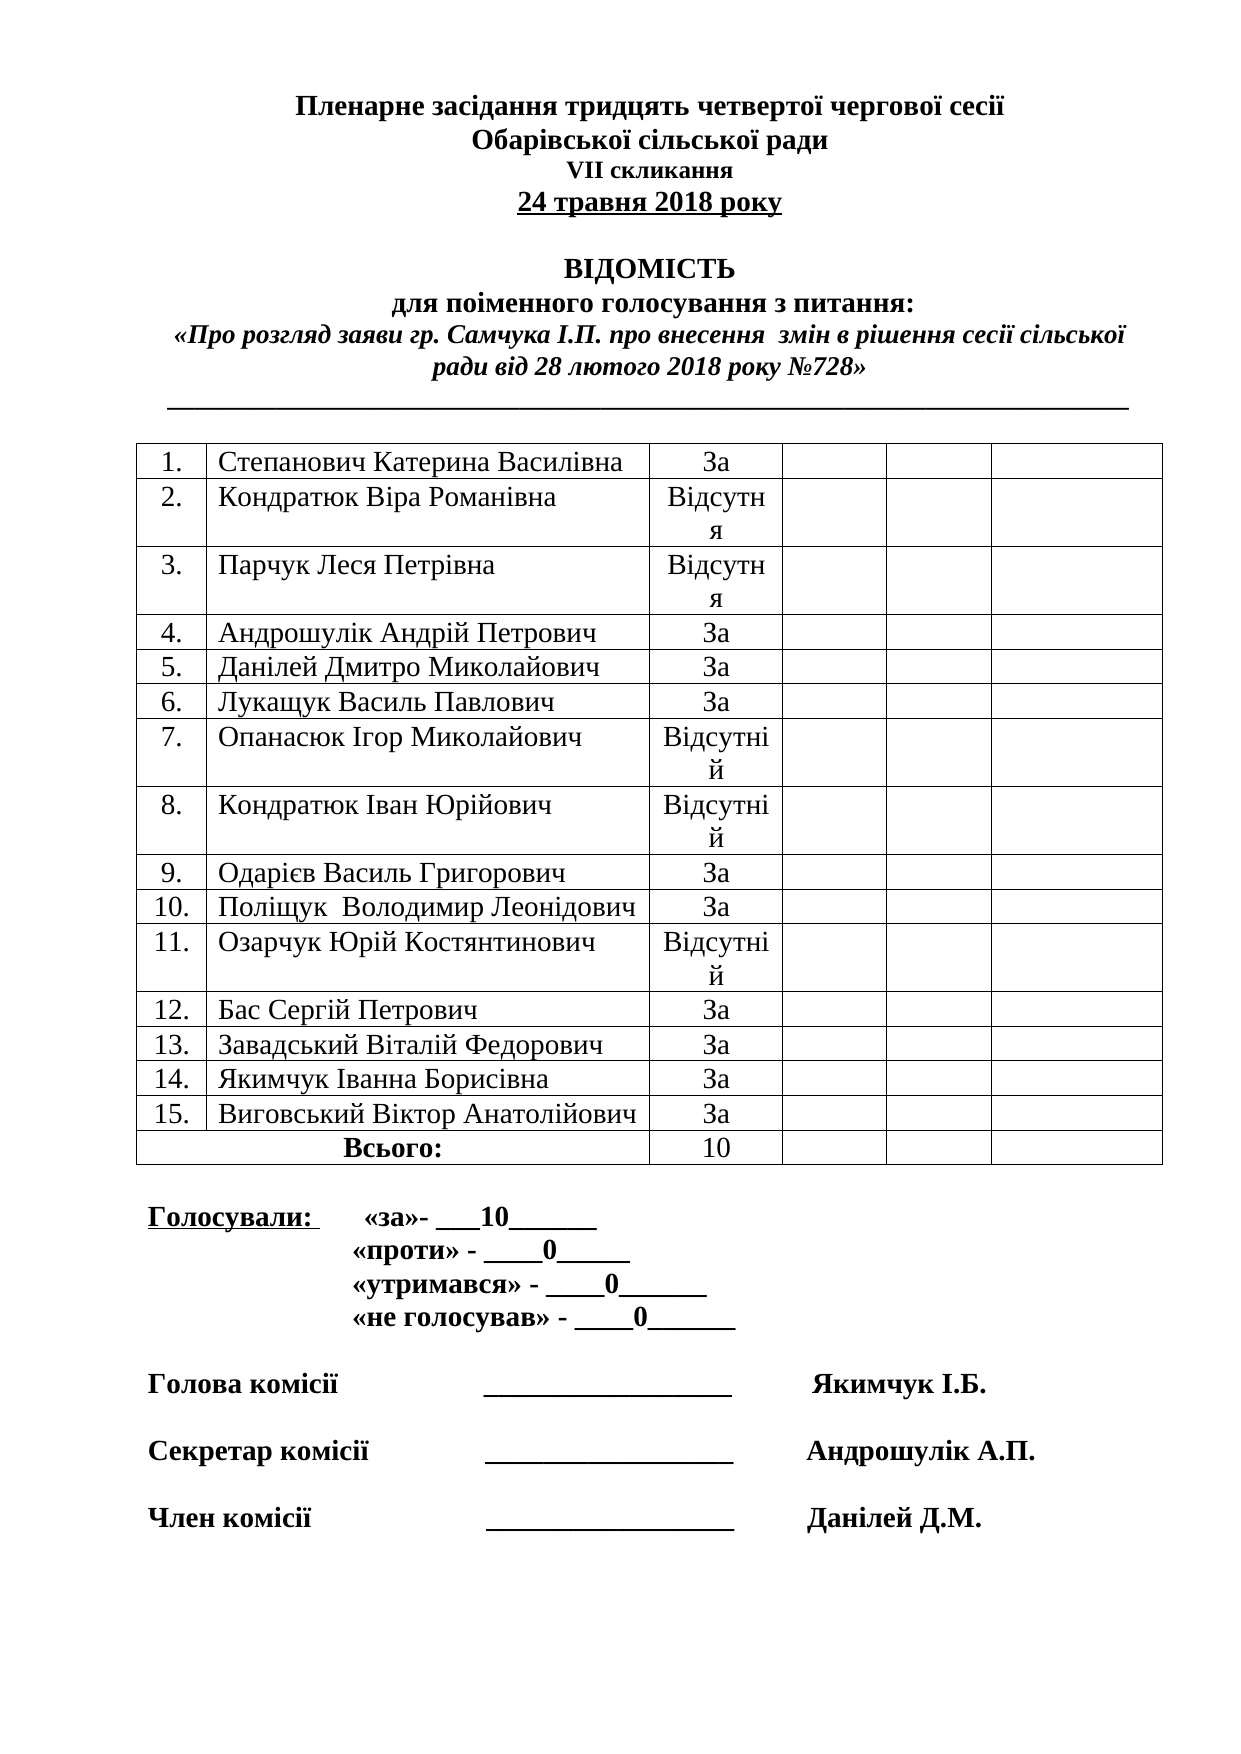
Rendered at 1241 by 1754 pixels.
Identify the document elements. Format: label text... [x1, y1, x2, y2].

table_cell Лукащук Василь Павлович [207, 684, 649, 718]
text Голосували: «за»- ___10______ [148, 1199, 1152, 1232]
table_cell [992, 1096, 1162, 1129]
table_cell [887, 1096, 991, 1129]
table_cell Поліщук Володимир Леонідович [207, 890, 649, 923]
table_cell За [650, 855, 782, 888]
text для поіменного голосування з питання: [148, 285, 1152, 318]
table_cell [992, 1061, 1162, 1095]
text _______________________________________________________________________ [148, 381, 1152, 412]
table_cell [783, 924, 886, 991]
table_cell За [650, 650, 782, 683]
table_cell [992, 719, 1162, 786]
table_cell [992, 479, 1162, 546]
table_cell Данілей Дмитро Миколайович [207, 650, 649, 683]
table_cell За [650, 992, 782, 1026]
table_cell [992, 924, 1162, 991]
table_cell [992, 1131, 1162, 1164]
table_cell [992, 615, 1162, 648]
table_header За [650, 444, 782, 478]
table_cell 6. [137, 684, 206, 718]
text «Про розгляд заяви гр. Самчука І.П. про внесення змін в рішення сесії сільської ради від 28 лютого 2018 року №728» [148, 318, 1152, 381]
table_cell 14. [137, 1061, 206, 1095]
table_cell [887, 1027, 991, 1060]
text ВІДОМІСТЬ [148, 251, 1152, 285]
table_header [783, 444, 886, 478]
text VII скликання [148, 156, 1152, 184]
table_cell За [650, 890, 782, 923]
table_cell [783, 615, 886, 648]
table_cell [783, 890, 886, 923]
table_cell [887, 615, 991, 648]
table_cell Андрошулік Андрій Петрович [207, 615, 649, 648]
table_cell [783, 547, 886, 614]
table_cell Бас Сергій Петрович [207, 992, 649, 1026]
table_cell Відсутній [650, 924, 782, 991]
table_cell 3. [137, 547, 206, 614]
table_cell Озарчук Юрій Костянтинович [207, 924, 649, 991]
table_cell 10 [650, 1131, 782, 1164]
table_cell [783, 787, 886, 854]
table_cell Парчук Леся Петрівна [207, 547, 649, 614]
table_cell 4. [137, 615, 206, 648]
table_cell [783, 855, 886, 888]
table_cell [887, 684, 991, 718]
table_cell 2. [137, 479, 206, 546]
table_cell [783, 1061, 886, 1095]
table_cell Кондратюк Віра Романівна [207, 479, 649, 546]
table_cell Якимчук Іванна Борисівна [207, 1061, 649, 1095]
table_cell [887, 787, 991, 854]
table_cell Кондратюк Іван Юрійович [207, 787, 649, 854]
table_cell [783, 479, 886, 546]
table_cell [887, 1061, 991, 1095]
table_cell За [650, 1061, 782, 1095]
table_cell 11. [137, 924, 206, 991]
table_cell [887, 924, 991, 991]
text Член комісії _________________ Данілей Д.М. [148, 1501, 1152, 1534]
table_cell 10. [137, 890, 206, 923]
table_cell [887, 855, 991, 888]
table_cell [992, 547, 1162, 614]
table_cell [887, 719, 991, 786]
table_cell Всього: [137, 1131, 649, 1164]
table_cell [992, 855, 1162, 888]
table_header 1. [137, 444, 206, 478]
table_cell 12. [137, 992, 206, 1026]
table_cell [992, 787, 1162, 854]
table_cell [992, 992, 1162, 1026]
table_cell Відсутній [650, 787, 782, 854]
table_cell [887, 650, 991, 683]
table_cell [783, 1096, 886, 1129]
table_cell За [650, 1096, 782, 1129]
table_cell 9. [137, 855, 206, 888]
text 24 травня 2018 року [148, 184, 1152, 218]
table_cell [783, 1131, 886, 1164]
table_cell [992, 684, 1162, 718]
table_cell [783, 1027, 886, 1060]
table_cell 15. [137, 1096, 206, 1129]
table_cell Опанасюк Ігор Миколайович [207, 719, 649, 786]
table_cell [887, 992, 991, 1026]
table_cell [783, 650, 886, 683]
table_cell [887, 547, 991, 614]
table_cell Виговський Віктор Анатолійович [207, 1096, 649, 1129]
table_cell [783, 684, 886, 718]
text Голова комісії _________________ Якимчук І.Б. [148, 1366, 1152, 1400]
text «утримався» - ____0______ [148, 1266, 1152, 1299]
table_cell [887, 890, 991, 923]
table_cell За [650, 1027, 782, 1060]
text «проти» - ____0_____ [148, 1232, 1152, 1266]
table_cell [992, 890, 1162, 923]
table_header [887, 444, 991, 478]
table_cell Відсутня [650, 479, 782, 546]
table_cell Відсутня [650, 547, 782, 614]
table_cell 5. [137, 650, 206, 683]
table_cell За [650, 615, 782, 648]
text Секретар комісії _________________ Андрошулік А.П. [148, 1433, 1152, 1467]
table_cell [992, 650, 1162, 683]
table_cell Відсутній [650, 719, 782, 786]
text Пленарне засідання тридцять четвертої чергової сесії [148, 88, 1152, 122]
table_cell Одарієв Василь Григорович [207, 855, 649, 888]
text «не голосував» - ____0______ [148, 1299, 1152, 1333]
table_cell [992, 1027, 1162, 1060]
table_cell [887, 479, 991, 546]
table_cell [887, 1131, 991, 1164]
text Обарівської сільської ради [148, 122, 1152, 156]
table_header [992, 444, 1162, 478]
table_cell За [650, 684, 782, 718]
table_cell 7. [137, 719, 206, 786]
table_cell Завадський Віталій Федорович [207, 1027, 649, 1060]
table_header Степанович Катерина Василівна [207, 444, 649, 478]
table_cell 13. [137, 1027, 206, 1060]
table_cell [783, 992, 886, 1026]
table_cell [783, 719, 886, 786]
table_cell 8. [137, 787, 206, 854]
